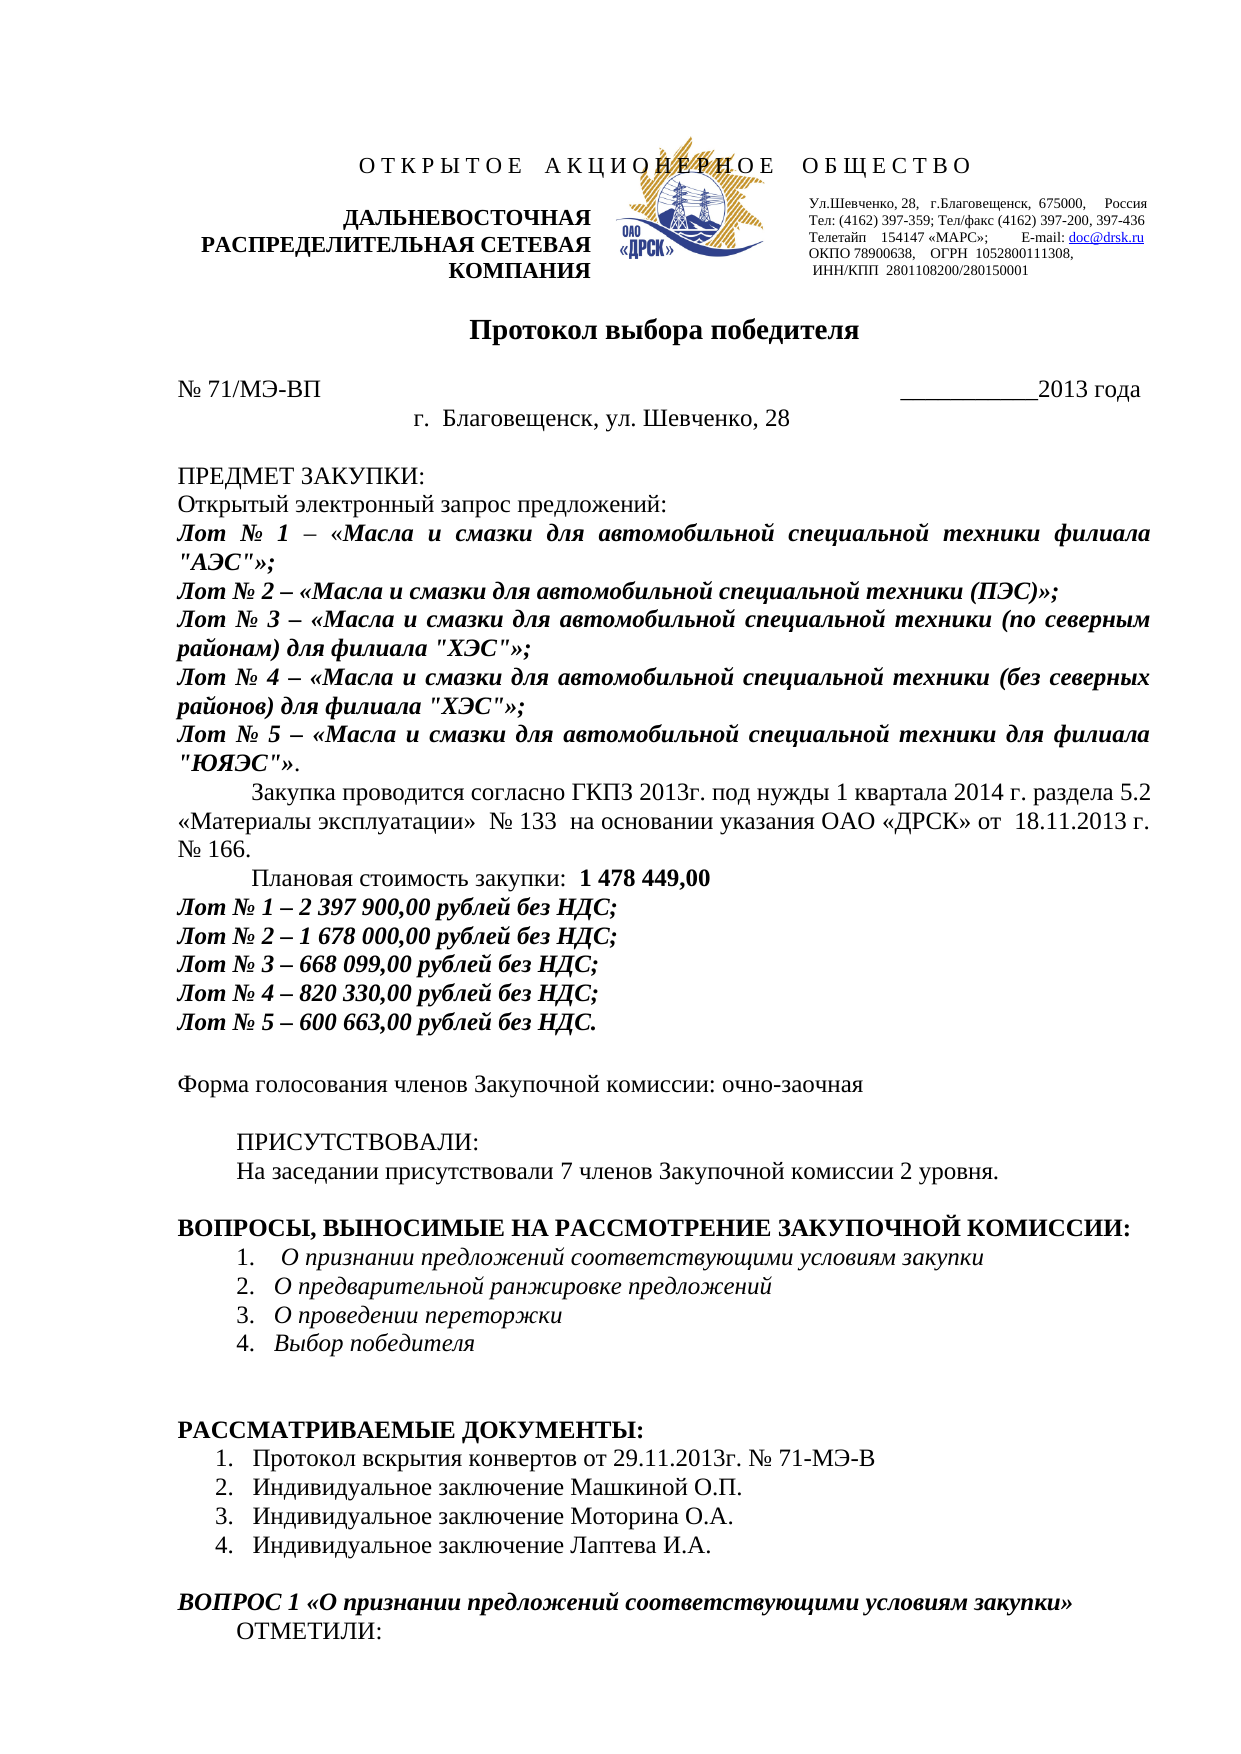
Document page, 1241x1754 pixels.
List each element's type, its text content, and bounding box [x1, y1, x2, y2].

text Лот № 3 – «Масла и смазки для автомобильной специальной техники (по северным районам) для филиала "ХЭС"»; [177, 604, 1152, 662]
table_header ___________2013 года [709, 375, 1152, 403]
table_header № 71/МЭ-ВП [166, 375, 708, 403]
text Лот № 3 – 668 099,00 рублей без НДС; [177, 949, 1152, 978]
list О проведении переторжки [236, 1300, 1152, 1328]
text РАССМАТРИВАЕМЫЕ ДОКУМЕНТЫ: [177, 1415, 1152, 1443]
list Индивидуальное заключение Моторина О.А. [215, 1501, 1152, 1530]
text г. Благовещенск, ул. Шевченко, 28 [177, 403, 1026, 432]
text О Т К Р Ы Т О Е А К Ц И О Н Е Р Н О Е О Б Щ Е С Т В О [177, 118, 1152, 178]
text Лот № 2 – 1 678 000,00 рублей без НДС; [177, 921, 1152, 949]
list Протокол выбора победителя [177, 312, 1152, 346]
text Лот № 4 – «Масла и смазки для автомобильной специальной техники (без северных районов) для филиала "ХЭС"»; [177, 662, 1152, 719]
table_header [602, 178, 738, 283]
text ОТМЕТИЛИ: [177, 1616, 1152, 1645]
text Закупка проводится согласно ГКПЗ 2013г. под нужды 1 квартала 2014 г. раздела 5.2 «Материалы эксплуатации» № 133 на основании указания ОАО «ДРСК» от 18.11.2013 г. № 166. [177, 777, 1152, 863]
list Индивидуальное заключение Лаптева И.А. [215, 1530, 1152, 1558]
text Лот № 1 – 2 397 900,00 рублей без НДС; [177, 892, 1152, 921]
text ПРЕДМЕТ ЗАКУПКИ: [177, 461, 1152, 489]
list Выбор победителя [236, 1328, 1152, 1357]
table_header Ул.Шевченко, 28, г.Благовещенск, 675000, Россия Тел: (4162) 397-359; Тел/факс (4162) 397-200, 397-436 Телетайп 154147 «МАРС»; E-mail: doc@drsk.ru ОКПО 78900638, ОГРН 1052800111308, ИНН/КПП 2801108200/280150001 [738, 178, 1181, 283]
text ВОПРОСЫ, ВЫНОСИМЫЕ НА РАССМОТРЕНИЕ ЗАКУПОЧНОЙ КОМИССИИ: [177, 1213, 1152, 1242]
list Индивидуальное заключение Машкиной О.П. [215, 1472, 1152, 1501]
text ВОПРОС 1 «О признании предложений соответствующими условиям закупки» [177, 1587, 1152, 1616]
list Протокол вскрытия конвертов от 29.11.2013г. № 71-МЭ-В [215, 1443, 1152, 1472]
text ПРИСУТСТВОВАЛИ: [177, 1127, 1152, 1156]
text Лот № 1 – «Масла и смазки для автомобильной специальной техники филиала "АЭС"»; [177, 518, 1152, 576]
table_header ДАЛЬНЕВОСТОЧНАЯ РАСПРЕДЕЛИТЕЛЬНАЯ СЕТЕВАЯ КОМПАНИЯ [166, 178, 602, 283]
text Лот № 2 – «Масла и смазки для автомобильной специальной техники (ПЭС)»; [177, 576, 1152, 604]
list О предварительной ранжировке предложений [236, 1271, 1152, 1300]
list О признании предложений соответствующими условиям закупки [177, 1242, 1152, 1271]
text Форма голосования членов Закупочной комиссии: очно-заочная [177, 1069, 1152, 1098]
text Лот № 5 – «Масла и смазки для автомобильной специальной техники для филиала "ЮЯЭС"». [177, 719, 1152, 777]
text На заседании присутствовали 7 членов Закупочной комиссии 2 уровня. [177, 1156, 1152, 1185]
text Лот № 4 – 820 330,00 рублей без НДС; [177, 978, 1152, 1007]
text Открытый электронный запрос предложений: [177, 489, 1152, 518]
text Плановая стоимость закупки: 1 478 449,00 [177, 863, 1152, 892]
text Лот № 5 – 600 663,00 рублей без НДС. [177, 1007, 1152, 1036]
